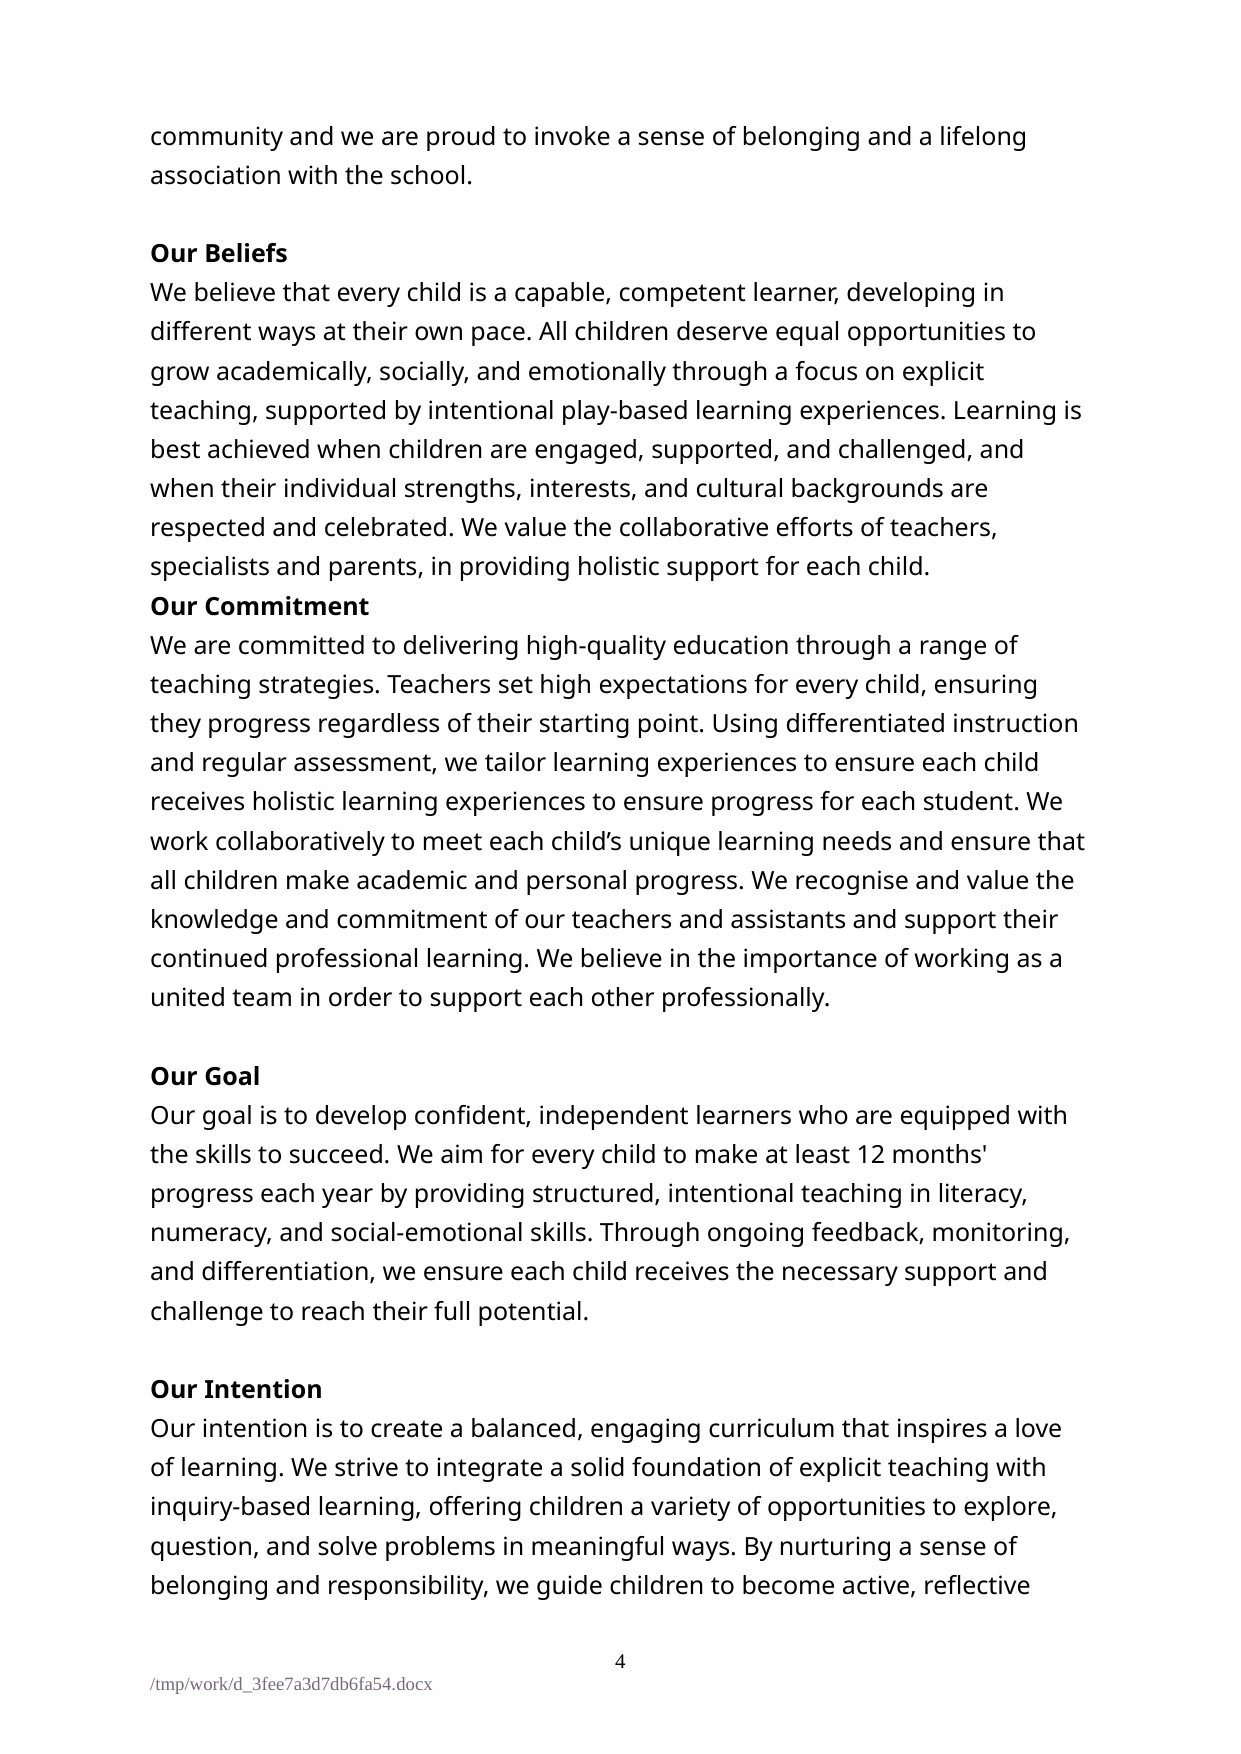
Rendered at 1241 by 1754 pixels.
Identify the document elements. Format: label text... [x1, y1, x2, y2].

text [150, 118, 1090, 191]
text Our Intention [150, 1372, 1090, 1406]
text Our goal is to develop confident, independent learners who are equipped with the skills to succeed. We aim for every child to make at least 12 months' progress each year by providing structured, intentional teaching in literacy, numeracy, and social-emotional skills. Through ongoing feedback, monitoring, and differentiation, we ensure each child receives the necessary support and challenge to reach their full potential. [150, 1097, 1090, 1327]
text Our Beliefs [150, 236, 1090, 270]
text Our Commitment [150, 588, 1090, 622]
text We are committed to delivering high-quality education through a range of teaching strategies. Teachers set high expectations for every child, ensuring they progress regardless of their starting point. Using differentiated instruction and regular assessment, we tailor learning experiences to ensure each child receives holistic learning experiences to ensure progress for each student. We work collaboratively to meet each child’s unique learning needs and ensure that all children make academic and personal progress. We recognise and value the knowledge and commitment of our teachers and assistants and support their continued professional learning. We believe in the importance of working as a united team in order to support each other professionally. [150, 627, 1090, 1014]
text We believe that every child is a capable, competent learner, developing in different ways at their own pace. All children deserve equal opportunities to grow academically, socially, and emotionally through a focus on explicit teaching, supported by intentional play-based learning experiences. Learning is best achieved when children are engaged, supported, and challenged, and when their individual strengths, interests, and cultural backgrounds are respected and celebrated. We value the collaborative efforts of teachers, specialists and parents, in providing holistic support for each child. [150, 275, 1090, 583]
text Our Goal [150, 1058, 1090, 1092]
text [150, 1411, 1090, 1601]
